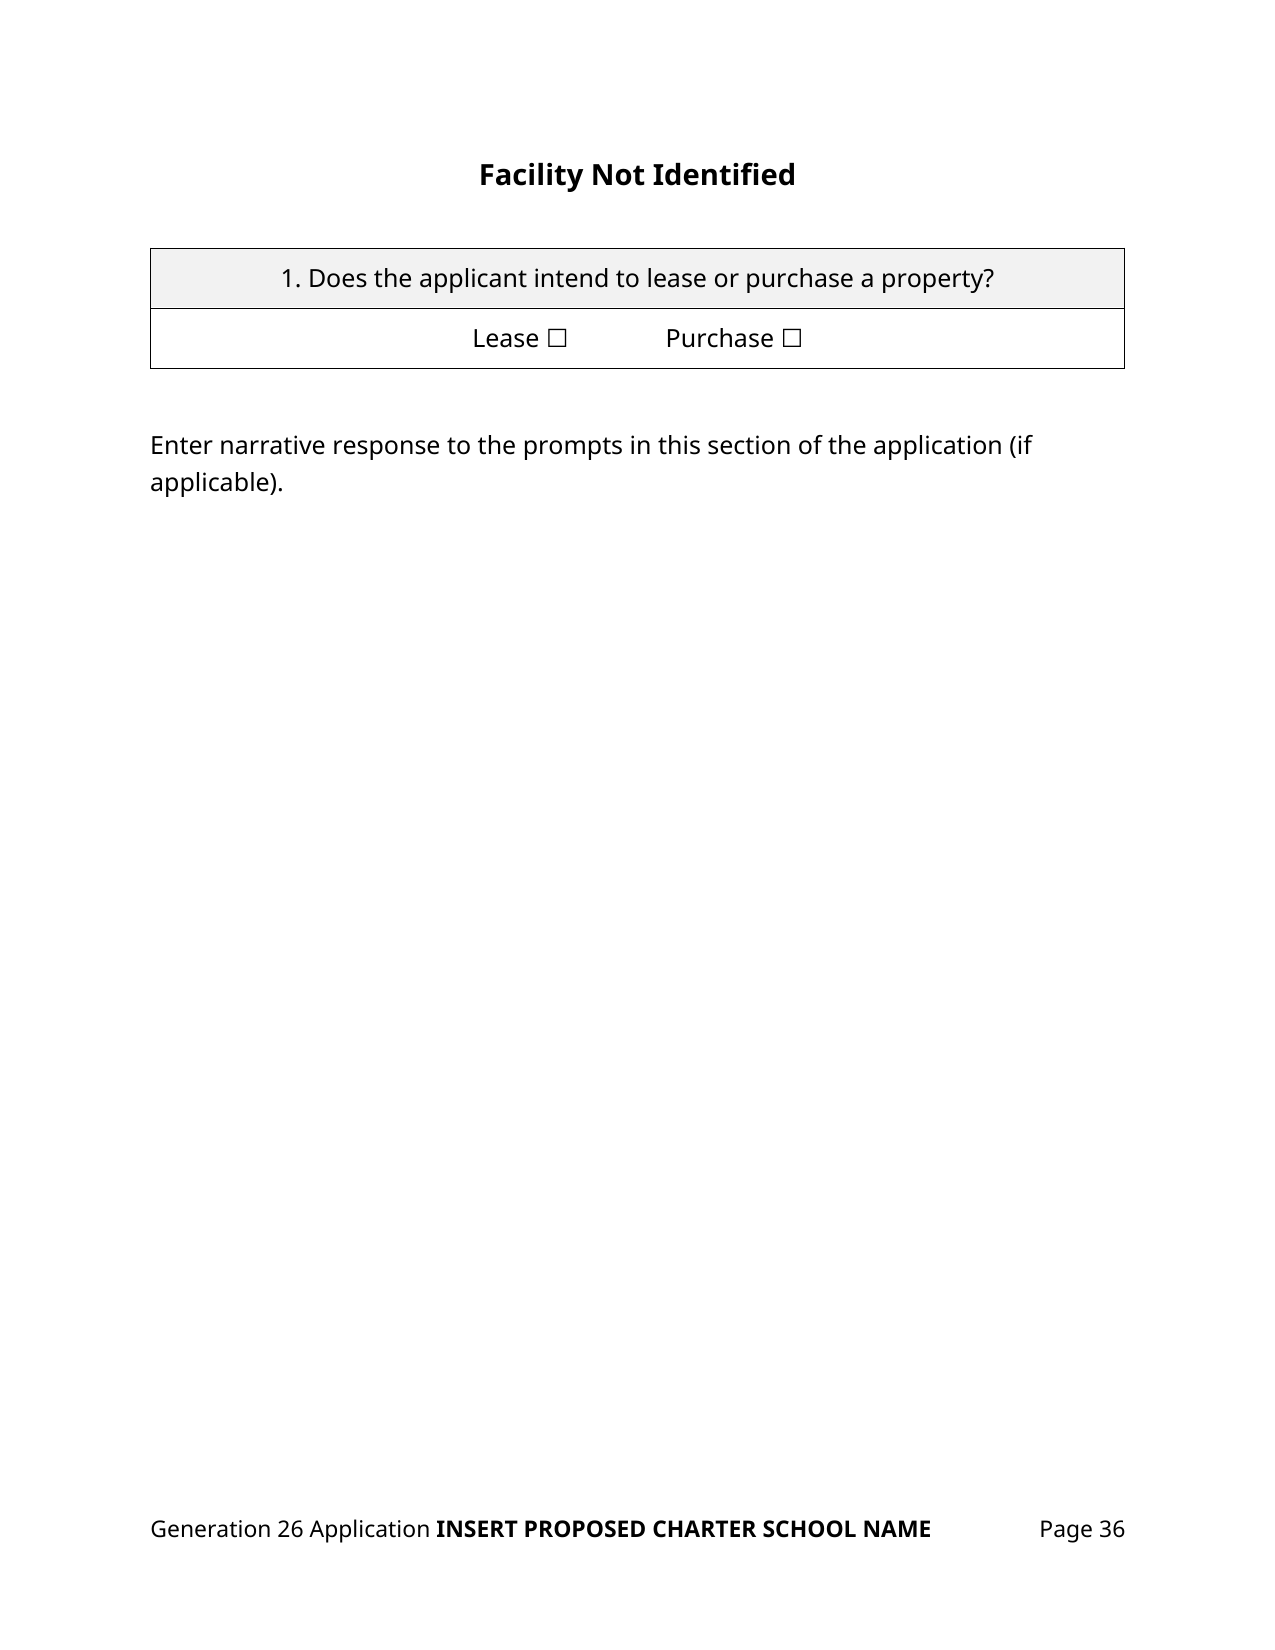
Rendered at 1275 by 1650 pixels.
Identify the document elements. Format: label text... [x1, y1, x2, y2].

text Enter narrative response to the prompts in this section of the application (if applicable). [150, 428, 1125, 498]
subtitle Facility Not Identified [150, 154, 1125, 194]
table_cell Lease Purchase [151, 309, 1124, 368]
table_header 1. Does the applicant intend to lease or purchase a property? [151, 249, 1124, 307]
